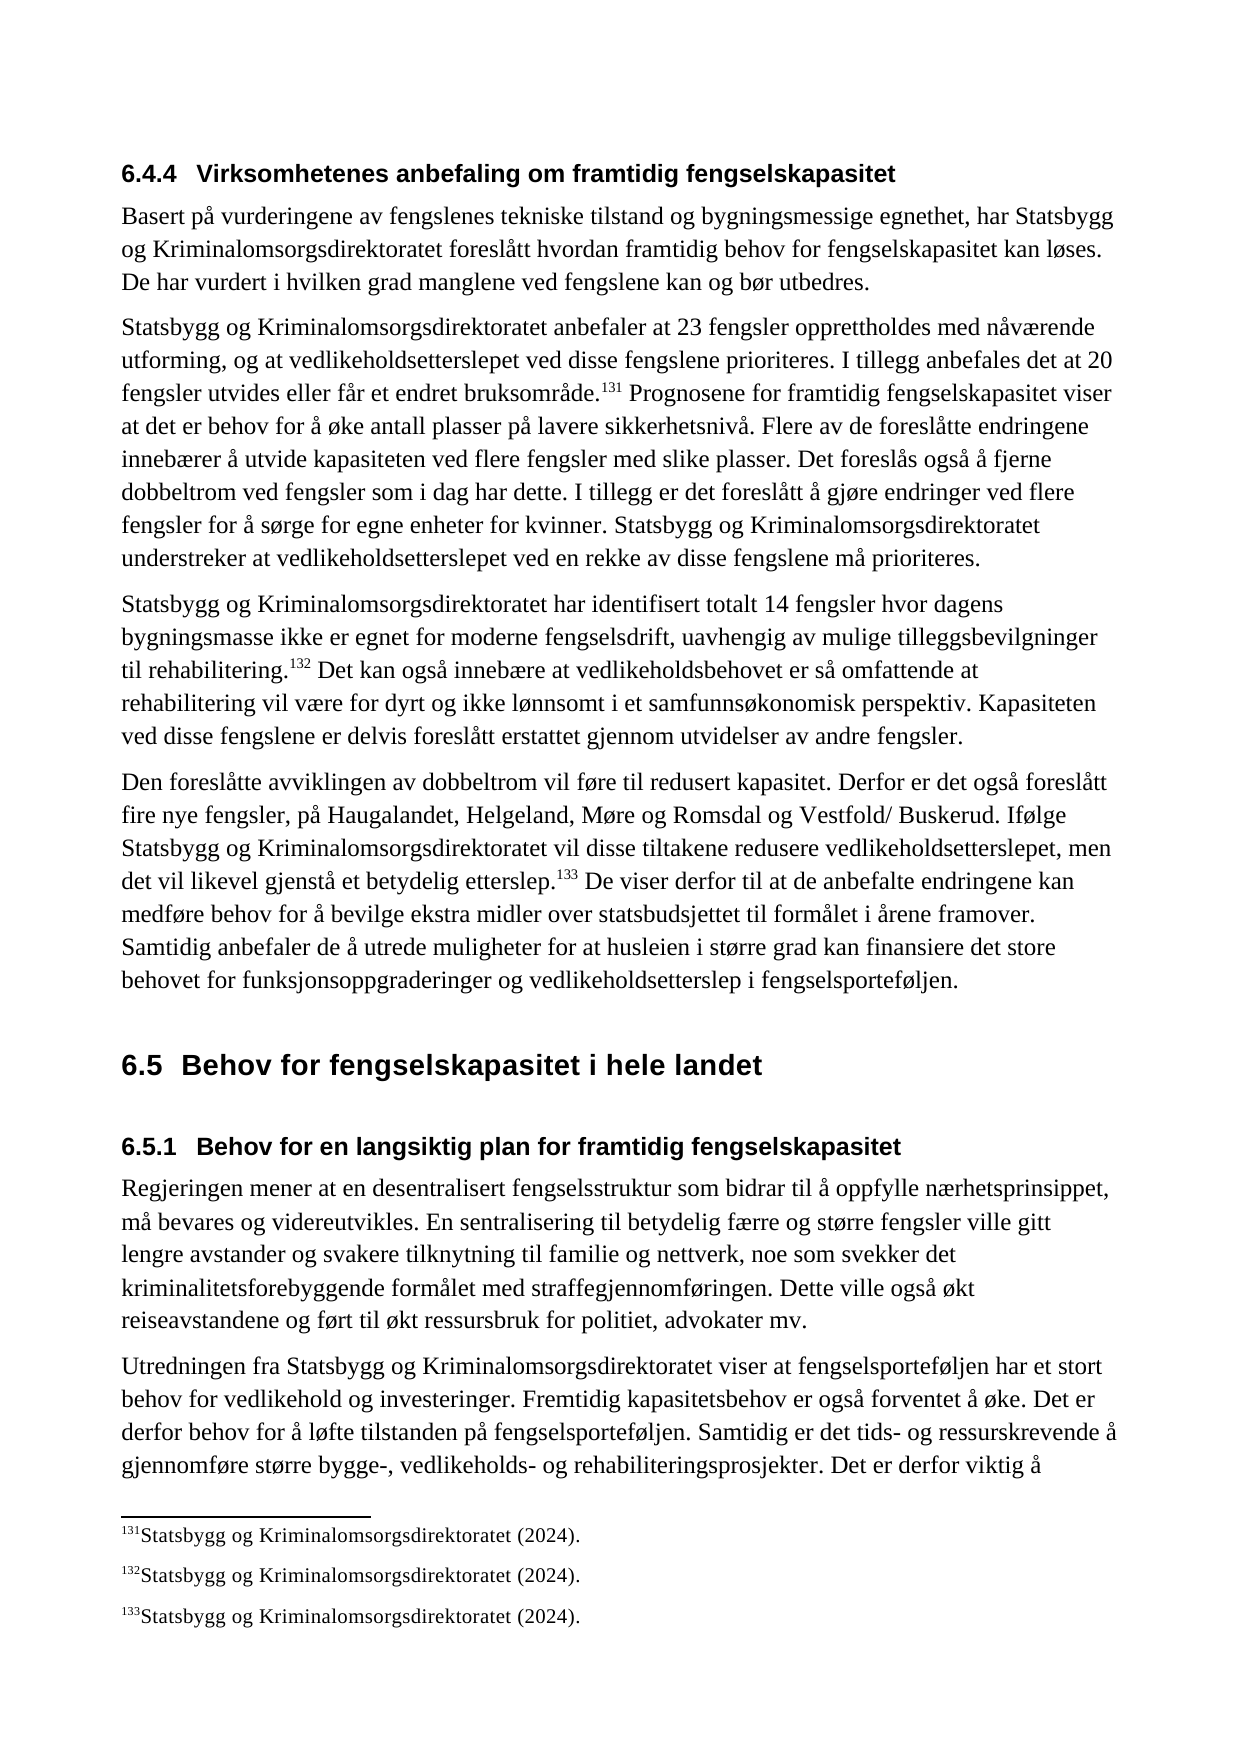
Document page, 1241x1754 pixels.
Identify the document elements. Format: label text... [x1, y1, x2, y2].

text Basert på vurderingene av fengslenes tekniske tilstand og bygningsmessige egnethet, har Statsbygg og Kriminalomsorgsdirektoratet foreslått hvordan framtidig behov for fengselskapasitet kan løses. De har vurdert i hvilken grad manglene ved fengslene kan og bør utbedres. [121, 201, 1119, 296]
text Statsbygg og Kriminalomsorgsdirektoratet har identifisert totalt 14 fengsler hvor dagens bygningsmasse ikke er egnet for moderne fengselsdrift, uavhengig av mulige tilleggsbevilgninger til rehabilitering. Det kan også innebære at vedlikeholdsbehovet er så omfattende at rehabilitering vil være for dyrt og ikke lønnsomt i et samfunnsøkonomisk perspektiv. Kapasiteten ved disse fengslene er delvis foreslått erstattet gjennom utvidelser av andre fengsler. [121, 589, 1119, 750]
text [121, 1351, 1119, 1479]
text Den foreslåtte avviklingen av dobbeltrom vil føre til redusert kapasitet. Derfor er det også foreslått fire nye fengsler, på Haugalandet, Helgeland, Møre og Romsdal og Vestfold/ Buskerud. Ifølge Statsbygg og Kriminalomsorgsdirektoratet vil disse tiltakene redusere vedlikeholdsetterslepet, men det vil likevel gjenstå et betydelig etterslep. De viser derfor til at de anbefalte endringene kan medføre behov for å bevilge ekstra midler over statsbudsjettet til formålet i årene framover. Samtidig anbefaler de å utrede muligheter for at husleien i større grad kan finansiere det store behovet for funksjonsoppgraderinger og vedlikeholdsetterslep i fengselsporteføljen. [121, 767, 1119, 993]
subtitle Behov for en langsiktig plan for framtidig fengselskapasitet [121, 1132, 1119, 1161]
subtitle Virksomhetenes anbefaling om framtidig fengselskapasitet [121, 159, 1119, 188]
text Statsbygg og Kriminalomsorgsdirektoratet anbefaler at 23 fengsler opprettholdes med nåværende utforming, og at vedlikeholdsetterslepet ved disse fengslene prioriteres. I tillegg anbefales det at 20 fengsler utvides eller får et endret bruksområde. Prognosene for framtidig fengselskapasitet viser at det er behov for å øke antall plasser på lavere sikkerhetsnivå. Flere av de foreslåtte endringene innebærer å utvide kapasiteten ved flere fengsler med slike plasser. Det foreslås også å fjerne dobbeltrom ved fengsler som i dag har dette. I tillegg er det foreslått å gjøre endringer ved flere fengsler for å sørge for egne enheter for kvinner. Statsbygg og Kriminalomsorgsdirektoratet understreker at vedlikeholdsetterslepet ved en rekke av disse fengslene må prioriteres. [121, 312, 1119, 572]
text Regjeringen mener at en desentralisert fengselsstruktur som bidrar til å oppfylle nærhetsprinsippet, må bevares og videreutvikles. En sentralisering til betydelig færre og større fengsler ville gitt lengre avstander og svakere tilknytning til familie og nettverk, noe som svekker det kriminalitetsforebyggende formålet med straffegjennomføringen. Dette ville også økt reiseavstandene og ført til økt ressursbruk for politiet, advokater mv. [121, 1173, 1119, 1334]
subtitle Behov for fengselskapasitet i hele landet [121, 1048, 1119, 1081]
